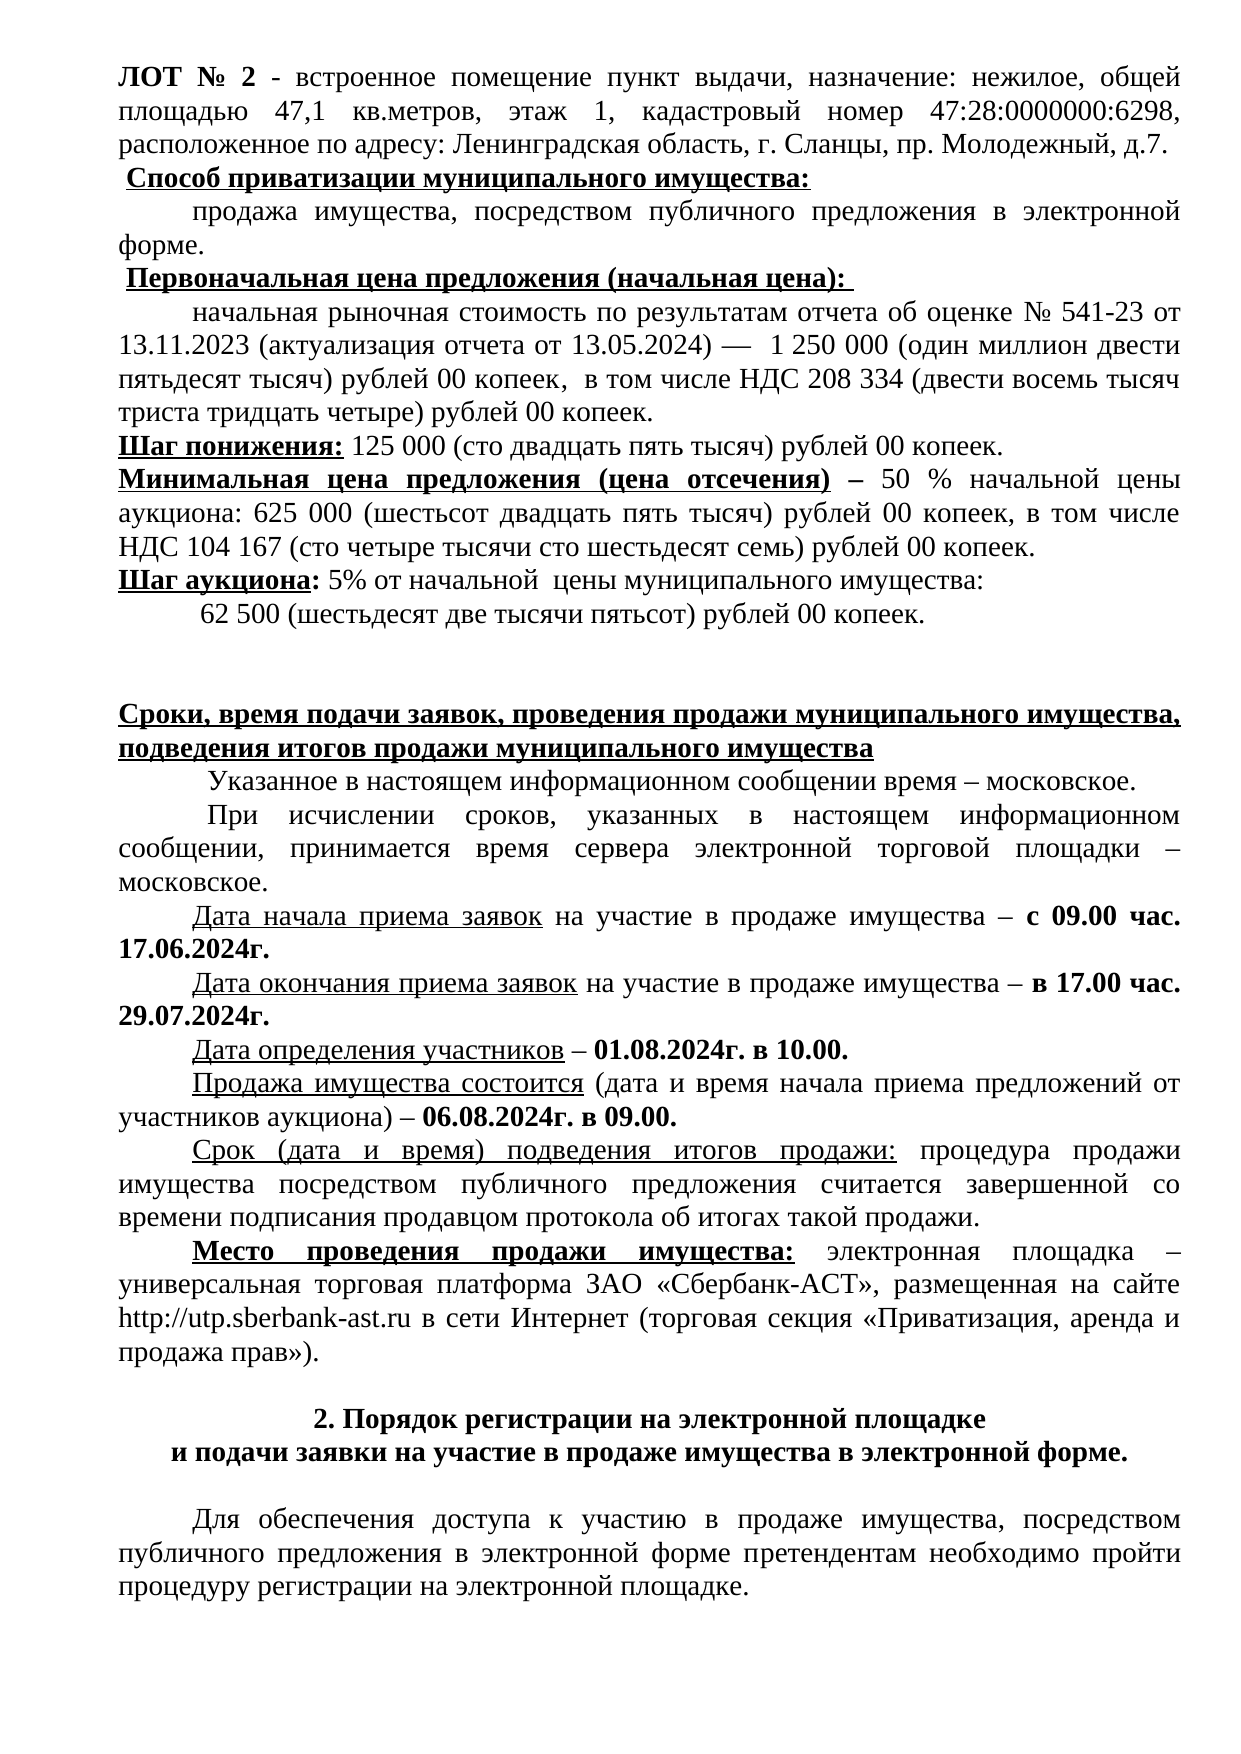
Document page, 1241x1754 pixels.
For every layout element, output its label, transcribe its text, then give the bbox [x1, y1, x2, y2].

text Дата окончания приема заявок на участие в продаже имущества – в 17.00 час. 29.07.2024г. [118, 965, 1181, 1032]
text начальная рыночная стоимость по результатам отчета об оценке № 541-23 от 13.11.2023 (актуализация отчета от 13.05.2024) — 1 250 000 (один миллион двести пятьдесят тысяч) рублей 00 копеек, в том числе НДС 208 334 (двести восемь тысяч триста тридцать четыре) рублей 00 копеек. [118, 294, 1181, 428]
text Срок (дата и время) подведения итогов продажи: процедура продажи имущества посредством публичного предложения считается завершенной со времени подписания продавцом протокола об итогах такой продажи. [118, 1132, 1181, 1233]
text Сроки, время подачи заявок, проведения продажи муниципального имущества, подведения итогов продажи муниципального имущества [118, 727, 1181, 763]
text Место проведения продажи имущества: электронная площадка – универсальная торговая платформа ЗАО «Сбербанк-АСТ», размещенная на сайте http://utp.sberbank-ast.ru в сети Интернет (торговая секция «Приватизация, аренда и продажа прав»). [118, 1233, 1181, 1367]
text продажа имущества, посредством публичного предложения в электронной форме. [118, 193, 1181, 260]
text Шаг аукциона: 5% от начальной цены муниципального имущества: [118, 562, 1173, 596]
text Сроки, время подачи заявок, проведения продажи муниципального имущества, подведения итогов продажи муниципального имущества [118, 696, 1181, 725]
text ЛОТ № 2 - встроенное помещение пункт выдачи, назначение: нежилое, общей площадью 47,1 кв.метров, этаж 1, кадастровый номер 47:28:0000000:6298, расположенное по адресу: Ленинградская область, г. Сланцы, пр. Молодежный, д.7. [118, 59, 1181, 160]
text 62 500 (шестьдесят две тысячи пятьсот) рублей 00 копеек. [126, 596, 1173, 629]
text 2. Порядок регистрации на электронной площадке [118, 1401, 1181, 1434]
text Дата определения участников – 01.08.2024г. в 10.00. [118, 1032, 1181, 1065]
text Дата начала приема заявок на участие в продаже имущества – с 09.00 час. 17.06.2024г. [118, 898, 1181, 965]
text Минимальная цена предложения (цена отсечения) – 50 % начальной цены аукциона: 625 000 (шестьсот двадцать пять тысяч) рублей 00 копеек, в том числе НДС 104 167 (сто четыре тысячи сто шестьдесят семь) рублей 00 копеек. [118, 462, 1181, 562]
text Первоначальная цена предложения (начальная цена): [126, 260, 1181, 294]
text Для обеспечения доступа к участию в продаже имущества, посредством публичного предложения в электронной форме претендентам необходимо пройти процедуру регистрации на электронной площадке. [118, 1501, 1181, 1602]
text Способ приватизации муниципального имущества: [126, 160, 1181, 193]
text Шаг понижения: 125 000 (сто двадцать пять тысяч) рублей 00 копеек. [118, 428, 1181, 462]
text Продажа имущества состоится (дата и время начала приема предложений от участников аукциона) – 06.08.2024г. в 09.00. [118, 1065, 1181, 1132]
text Указанное в настоящем информационном сообщении время – московское. [118, 763, 1181, 797]
text При исчислении сроков, указанных в настоящем информационном сообщении, принимается время сервера электронной торговой площадки – московское. [118, 797, 1181, 898]
text и подачи заявки на участие в продаже имущества в электронной форме. [118, 1434, 1181, 1468]
